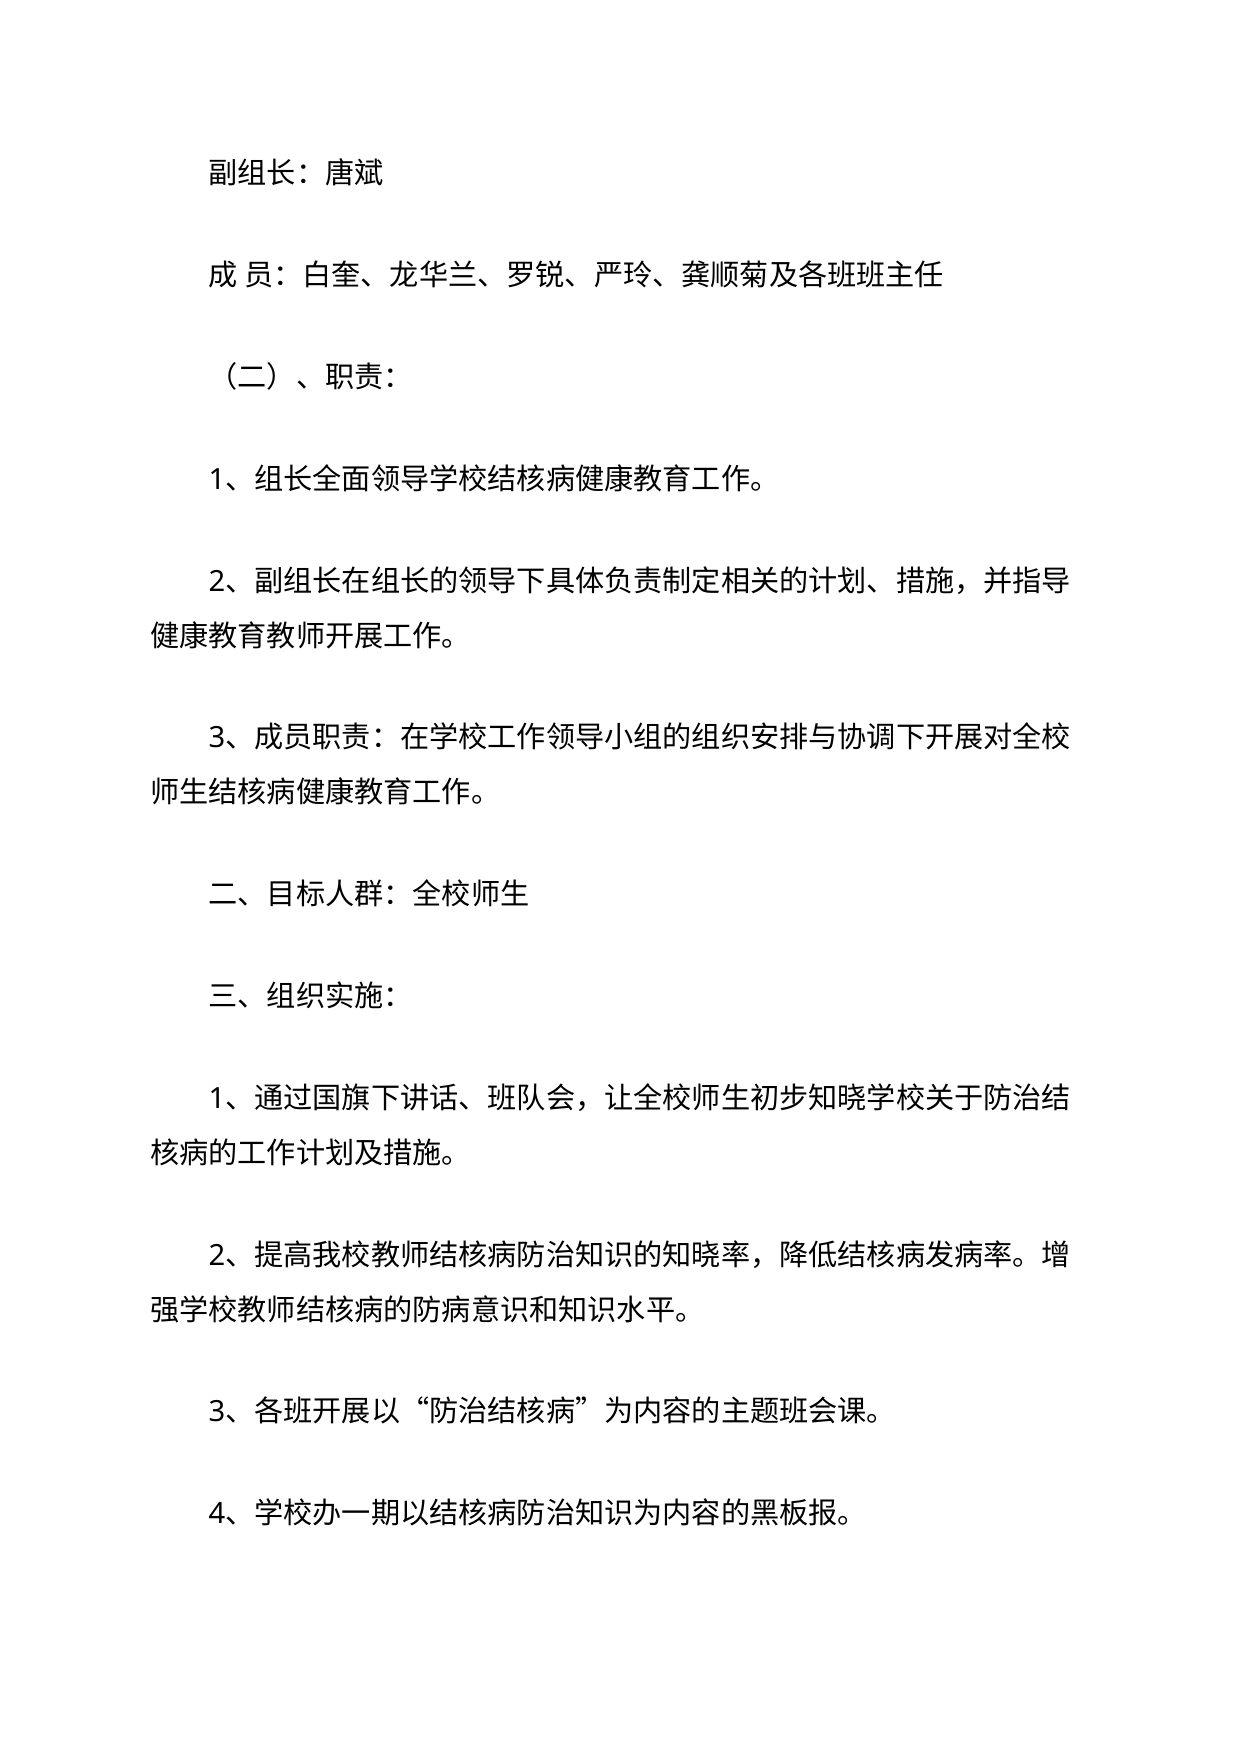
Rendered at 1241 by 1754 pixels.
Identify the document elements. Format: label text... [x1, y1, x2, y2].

text 4、学校办一期以结核病防治知识为内容的黑板报。 [150, 1490, 1090, 1532]
text 二、目标人群：全校师生 [150, 871, 1090, 913]
text 1、组长全面领导学校结核病健康教育工作。 [150, 455, 1090, 498]
text 3、成员职责：在学校工作领导小组的组织安排与协调下开展对全校师生结核病健康教育工作。 [150, 714, 1090, 811]
text 成 员：白奎、龙华兰、罗锐、严玲、龚顺菊及各班班主任 [150, 252, 1090, 294]
text 三、组织实施： [150, 973, 1090, 1015]
text （二）、职责： [150, 353, 1090, 396]
text 副组长：唐斌 [150, 150, 1090, 192]
text 2、副组长在组长的领导下具体负责制定相关的计划、措施，并指导健康教育教师开展工作。 [150, 557, 1090, 654]
text 2、提高我校教师结核病防治知识的知晓率，降低结核病发病率。增强学校教师结核病的防病意识和知识水平。 [150, 1231, 1090, 1328]
text 3、各班开展以“防治结核病”为内容的主题班会课。 [150, 1388, 1090, 1430]
text 1、通过国旗下讲话、班队会，让全校师生初步知晓学校关于防治结核病的工作计划及措施。 [150, 1074, 1090, 1172]
